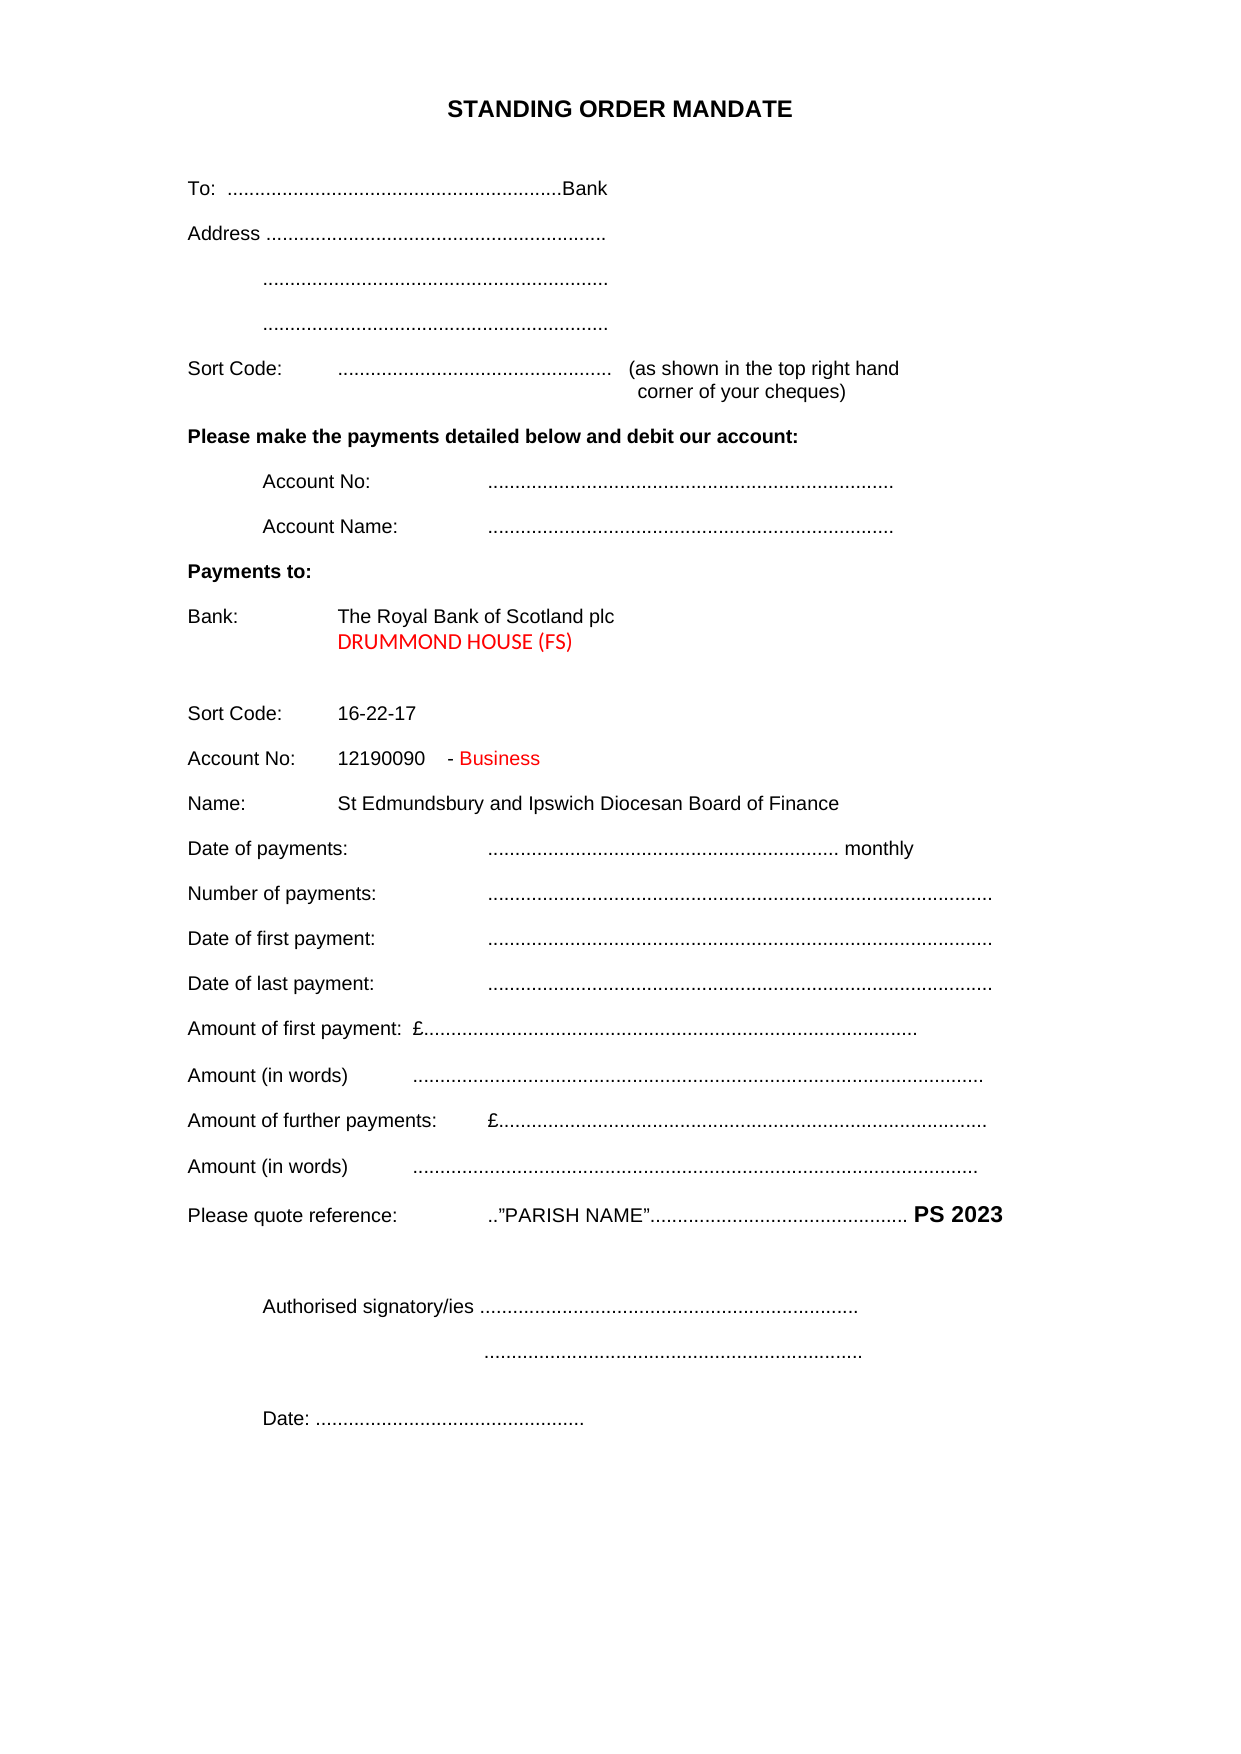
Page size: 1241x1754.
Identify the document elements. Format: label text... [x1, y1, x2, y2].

text To: .............................................................Bank [187, 177, 1053, 199]
text Please quote reference: ..”PARISH NAME”............................................... PS 2023 [187, 1200, 1053, 1227]
text Account Name: .......................................................................... [187, 514, 1053, 537]
text Account No: .......................................................................... [187, 469, 1053, 492]
text Amount (in words) ........................................................................................................ [187, 1064, 1053, 1086]
text Address .............................................................. [187, 222, 1053, 244]
text Account No: 12190090 - Business [187, 747, 1053, 769]
text ..................................................................... [187, 1340, 1053, 1362]
text Amount of first payment: £.......................................................................................... [187, 1017, 1053, 1039]
text Amount (in words) ....................................................................................................... [187, 1155, 1053, 1178]
text Sort Code: 16-22-17 [187, 702, 1053, 724]
text Sort Code: .................................................. (as shown in the top right hand corner of your cheques) [187, 357, 1053, 402]
text Date: ................................................. [187, 1407, 1053, 1430]
text Date of last payment: ............................................................................................ [187, 972, 1053, 994]
text Number of payments: ............................................................................................ [187, 882, 1053, 904]
text Bank: The Royal Bank of Scotland plc [187, 604, 1053, 627]
text DRUMMOND HOUSE (FS) [187, 627, 1053, 656]
text Name: St Edmundsbury and Diocesan Board of Finance [187, 792, 1053, 814]
text Date of payments: ................................................................ monthly [187, 837, 1053, 859]
text Authorised signatory/ies ..................................................................... [187, 1295, 1053, 1317]
text ............................................................... [187, 267, 1053, 289]
text STANDING ORDER MANDATE [187, 94, 1053, 122]
text Amount of further payments: £......................................................................................... [187, 1109, 1053, 1131]
text Date of first payment: ............................................................................................ [187, 927, 1053, 949]
text Payments to: [187, 559, 1053, 582]
text Please make the payments detailed below and debit our account: [187, 424, 1053, 447]
text ............................................................... [187, 312, 1053, 334]
